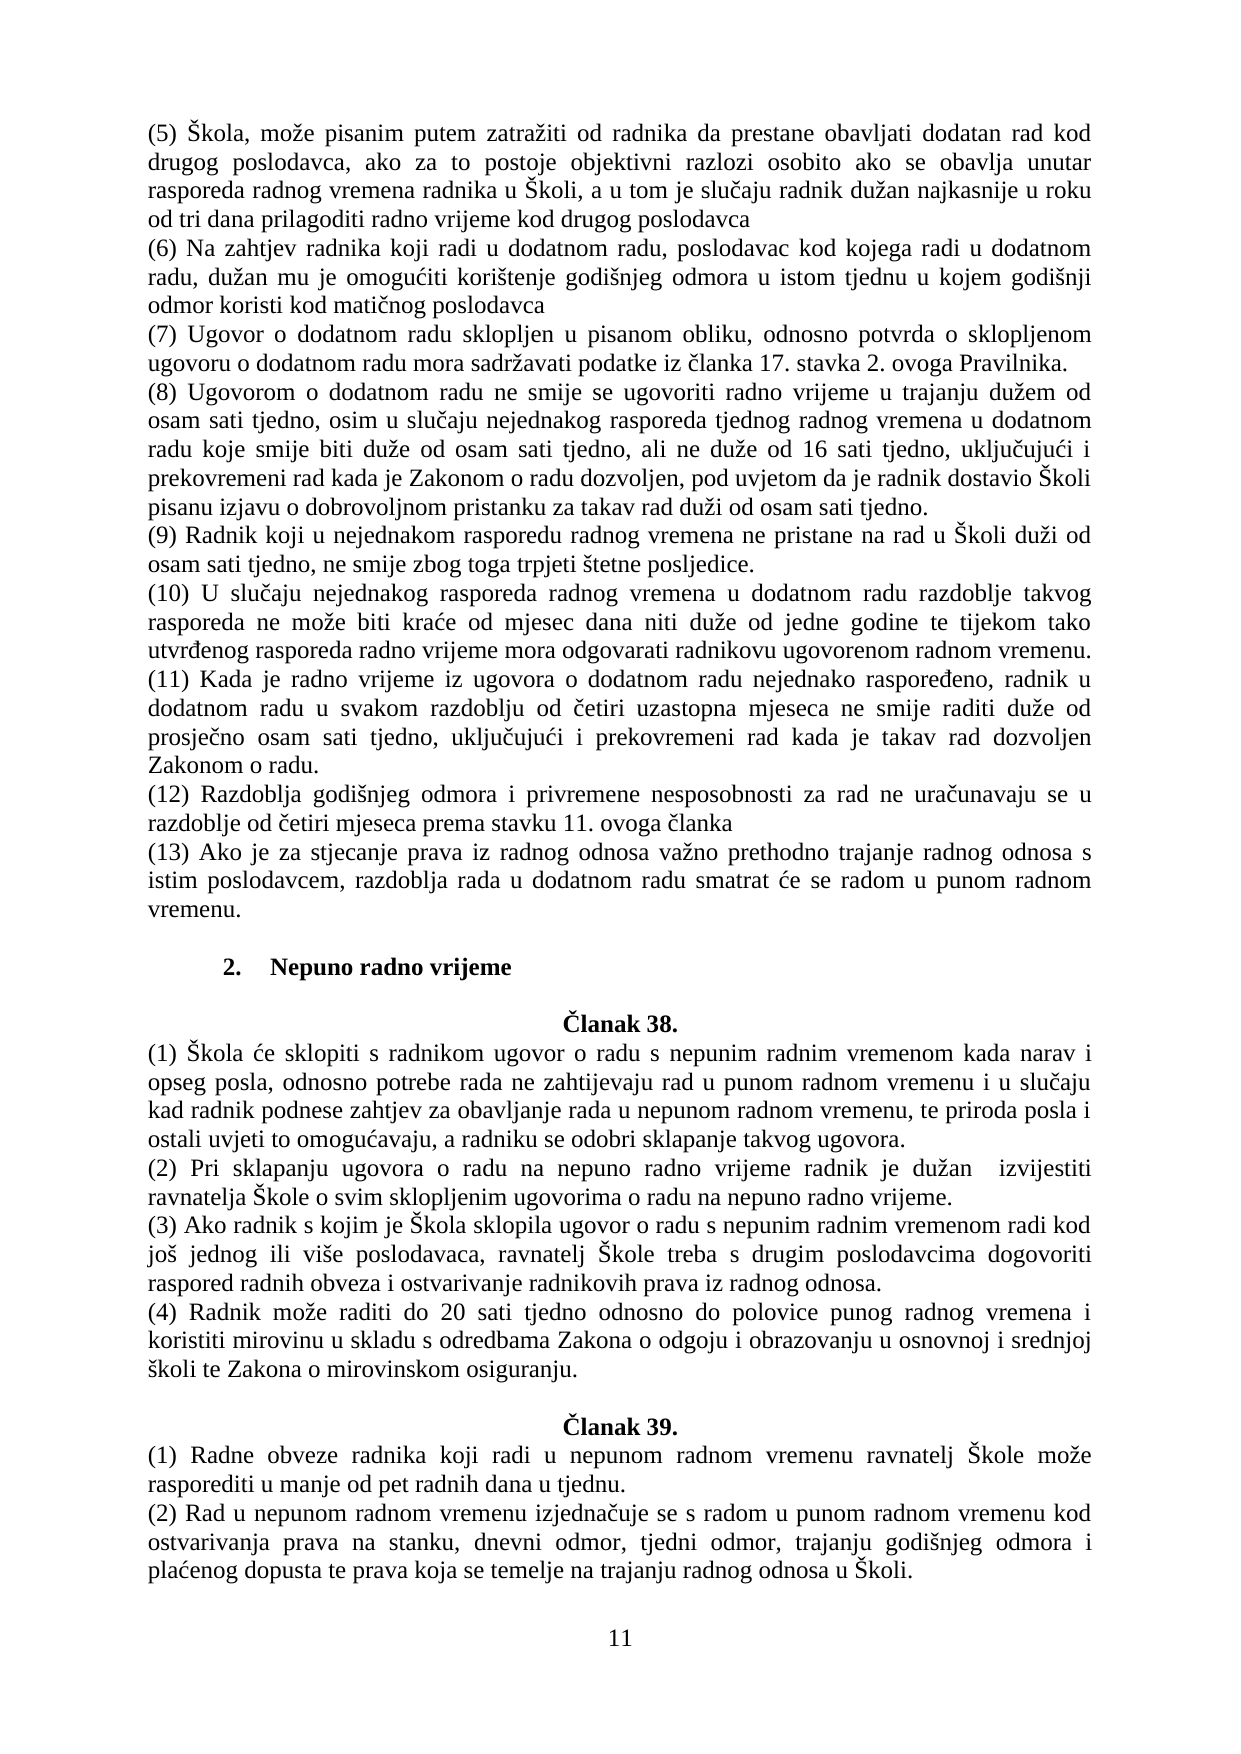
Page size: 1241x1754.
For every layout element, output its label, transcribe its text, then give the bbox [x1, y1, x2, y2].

text Članak 39. [148, 1412, 1092, 1441]
list (11) Kada je radno vrijeme iz ugovora o dodatnom radu nejednako raspoređeno, radnik u dodatnom radu u svakom razdoblju od četiri uzastopna mjeseca ne smije raditi duže od prosječno osam sati tjedno, uključujući i prekovremeni rad kada je takav rad dozvoljen Zakonom o radu. [148, 664, 1092, 779]
list (8) Ugovorom o dodatnom radu ne smije se ugovoriti radno vrijeme u trajanju dužem od osam sati tjedno, osim u slučaju nejednakog rasporeda tjednog radnog vremena u dodatnom radu koje smije biti duže od osam sati tjedno, ali ne duže od 16 sati tjedno, uključujući i prekovremeni rad kada je Zakonom o radu dozvoljen, pod uvjetom da je radnik dostavio Školi pisanu izjavu o dobrovoljnom pristanku za takav rad duži od osam sati tjedno. [148, 377, 1092, 521]
text (4) Radnik može raditi do 20 sati tjedno odnosno do polovice punog radnog vremena i koristiti mirovinu u skladu s odredbama Zakona o odgoju i obrazovanju u osnovnoj i srednjoj školi te Zakona o mirovinskom osiguranju. [148, 1297, 1092, 1383]
list (5) Škola, može pisanim putem zatražiti od radnika da prestane obavljati dodatan rad kod drugog poslodavca, ako za to postoje objektivni razlozi osobito ako se obavlja unutar rasporeda radnog vremena radnika u Školi, a u tom je slučaju radnik dužan najkasnije u roku od tri dana prilagoditi radno vrijeme kod drugog poslodavca [148, 118, 1092, 233]
list (13) Ako je za stjecanje prava iz radnog odnosa važno prethodno trajanje radnog odnosa s istim poslodavcem, razdoblja rada u dodatnom radu smatrat će se radom u punom radnom vremenu. [148, 837, 1092, 923]
text (1) Škola će sklopiti s radnikom ugovor o radu s nepunim radnim vremenom kada narav i opseg posla, odnosno potrebe rada ne zahtijevaju rad u punom radnom vremenu i u slučaju kad radnik podnese zahtjev za obavljanje rada u nepunom radnom vremenu, te priroda posla i ostali uvjeti to omogućavaju, a radniku se odobri sklapanje takvog ugovora. [148, 1038, 1092, 1153]
list (9) Radnik koji u nejednakom rasporedu radnog vremena ne pristane na rad u Školi duži od osam sati tjedno, ne smije zbog toga trpjeti štetne posljedice. [148, 521, 1092, 578]
text Članak 38. [148, 1009, 1092, 1038]
list Nepuno radno vrijeme [223, 952, 1092, 981]
list (12) Razdoblja godišnjeg odmora i privremene nesposobnosti za rad ne uračunavaju se u razdoblje od četiri mjeseca prema stavku 11. ovoga članka [148, 779, 1092, 837]
list (7) Ugovor o dodatnom radu sklopljen u pisanom obliku, odnosno potvrda o sklopljenom ugovoru o dodatnom radu mora sadržavati podatke iz članka 17. stavka 2. ovoga Pravilnika. [148, 319, 1092, 377]
list (6) Na zahtjev radnika koji radi u dodatnom radu, poslodavac kod kojega radi u dodatnom radu, dužan mu je omogućiti korištenje godišnjeg odmora u istom tjednu u kojem godišnji odmor koristi kod matičnog poslodavca [148, 233, 1092, 319]
list (10) U slučaju nejednakog rasporeda radnog vremena u dodatnom radu razdoblje takvog rasporeda ne može biti kraće od mjesec dana niti duže od jedne godine te tijekom tako utvrđenog rasporeda radno vrijeme mora odgovarati radnikovu ugovorenom radnom vremenu. [148, 578, 1092, 664]
text (3) Ako radnik s kojim je Škola sklopila ugovor o radu s nepunim radnim vremenom radi kod još jednog ili više poslodavaca, ravnatelj Škole treba s drugim poslodavcima dogovoriti raspored radnih obveza i ostvarivanje radnikovih prava iz radnog odnosa. [148, 1211, 1092, 1297]
text (2) Rad u nepunom radnom vremenu izjednačuje se s radom u punom radnom vremenu kod ostvarivanja prava na stanku, dnevni odmor, tjedni odmor, trajanju godišnjeg odmora i plaćenog dopusta te prava koja se temelje na trajanju radnog odnosa u Školi. [148, 1498, 1092, 1584]
text (2) Pri sklapanju ugovora o radu na nepuno radno vrijeme radnik je dužan izvijestiti ravnatelja Škole o svim sklopljenim ugovorima o radu na nepuno radno vrijeme. [148, 1153, 1092, 1211]
text (1) Radne obveze radnika koji radi u nepunom radnom vremenu ravnatelj Škole može rasporediti u manje od pet radnih dana u tjednu. [148, 1441, 1092, 1498]
